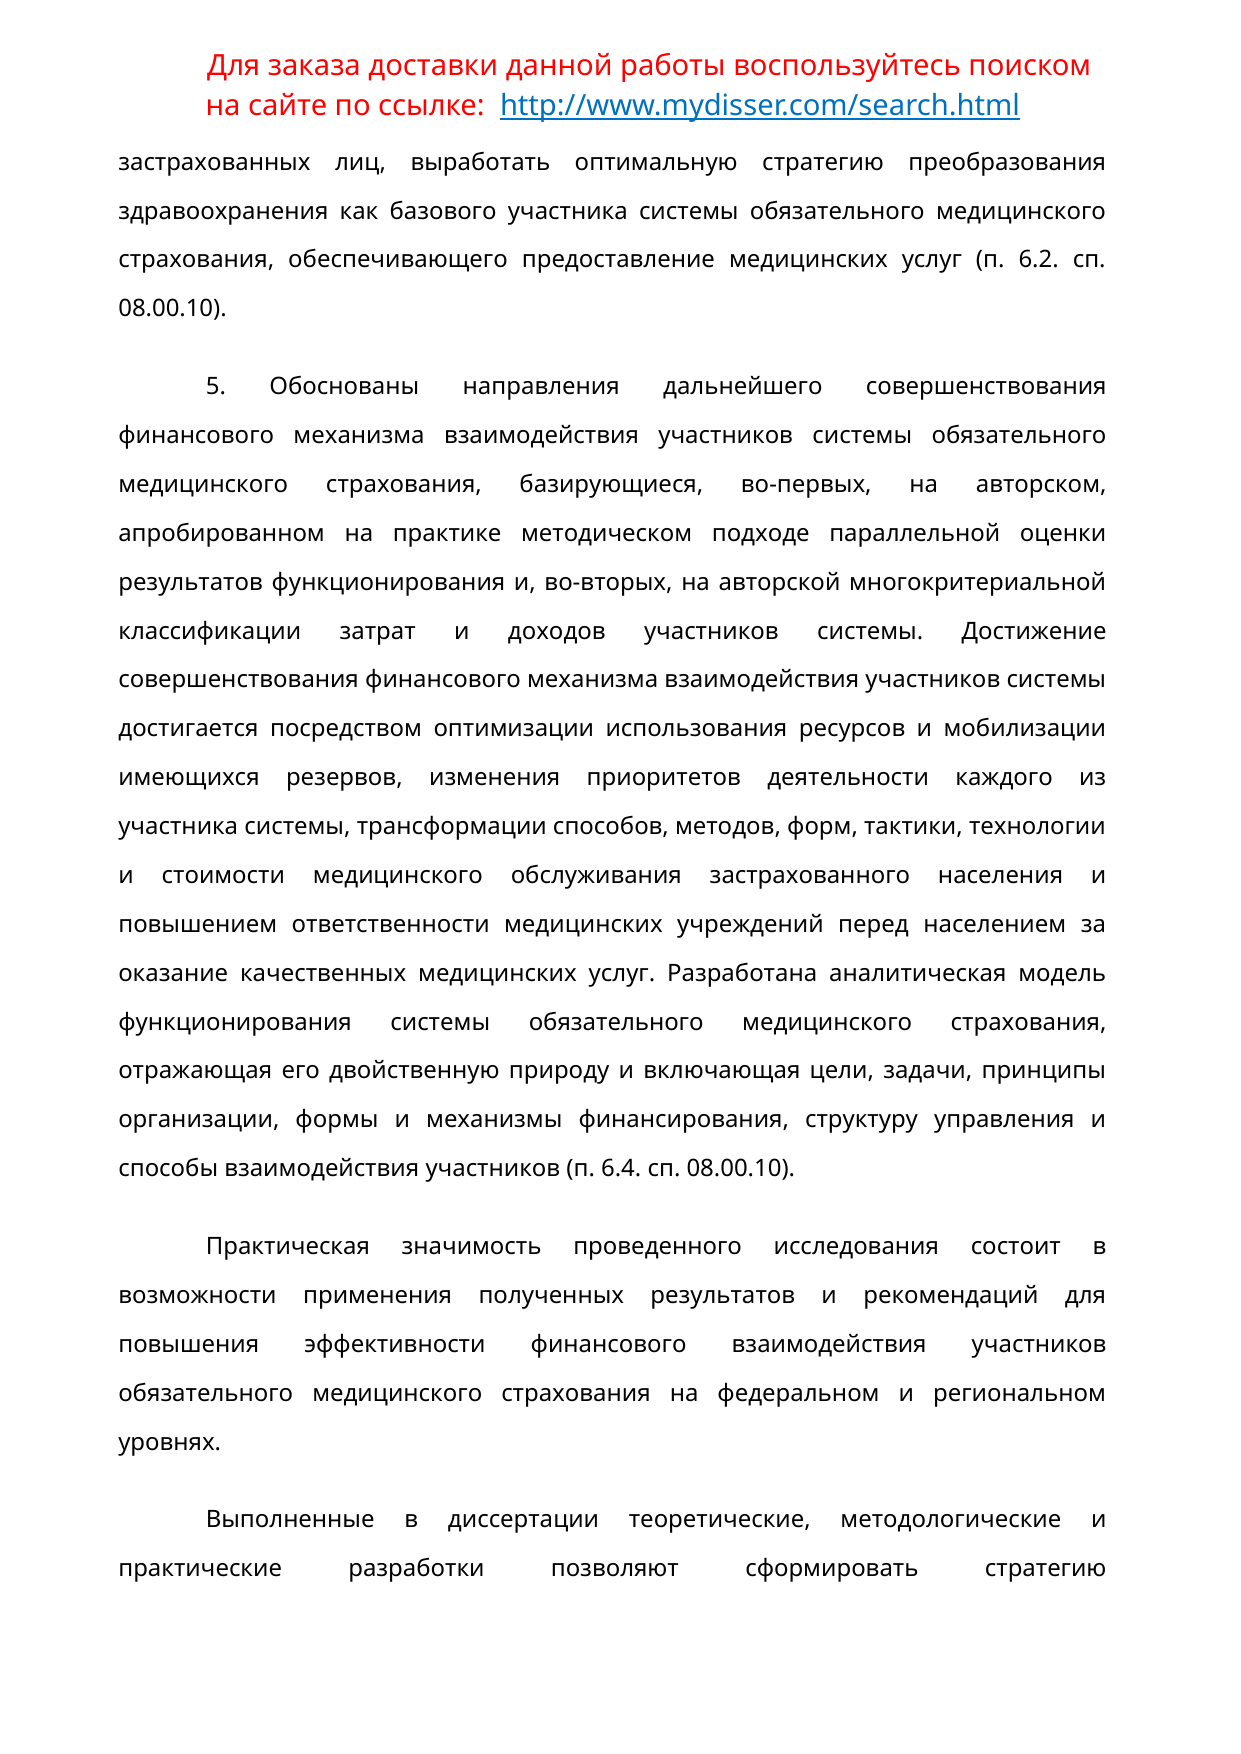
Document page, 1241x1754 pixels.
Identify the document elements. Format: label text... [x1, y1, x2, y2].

text 5. Обоснованы направления дальнейшего совершенствования финансового механизма взаимодействия участников системы обязательного медицинского страхования, базирующиеся, во-первых, на авторском, апробированном на практике методическом подходе параллельной оценки результатов функционирования и, во-вторых, на авторской многокритериальной классификации затрат и доходов участников системы. Достижение совершенствования финансового механизма взаимодействия участников системы достигается посредством оптимизации использования ресурсов и мобилизации имеющихся резервов, изменения приоритетов деятельности каждого из участника системы, трансформации способов, методов, форм, тактики, технологии и стоимости медицинского обслуживания застрахованного населения и повышением ответственности медицинских учреждений перед населением за оказание качественных медицинских услуг. Разработана аналитическая модель функционирования системы обязательного медицинского страхования, отражающая его двойственную природу и включающая цели, задачи, принципы организации, формы и механизмы финансирования, структуру управления и способы взаимодействия участников (п. 6.4. сп. 08.00.10). [118, 369, 1107, 1183]
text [118, 1502, 1107, 1584]
text Практическая значимость проведенного исследования состоит в возможности применения полученных результатов и рекомендаций для повышения эффективности финансового взаимодействия участников обязательного медицинского страхования на федеральном и региональном уровнях. [118, 1229, 1107, 1457]
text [118, 144, 1107, 324]
